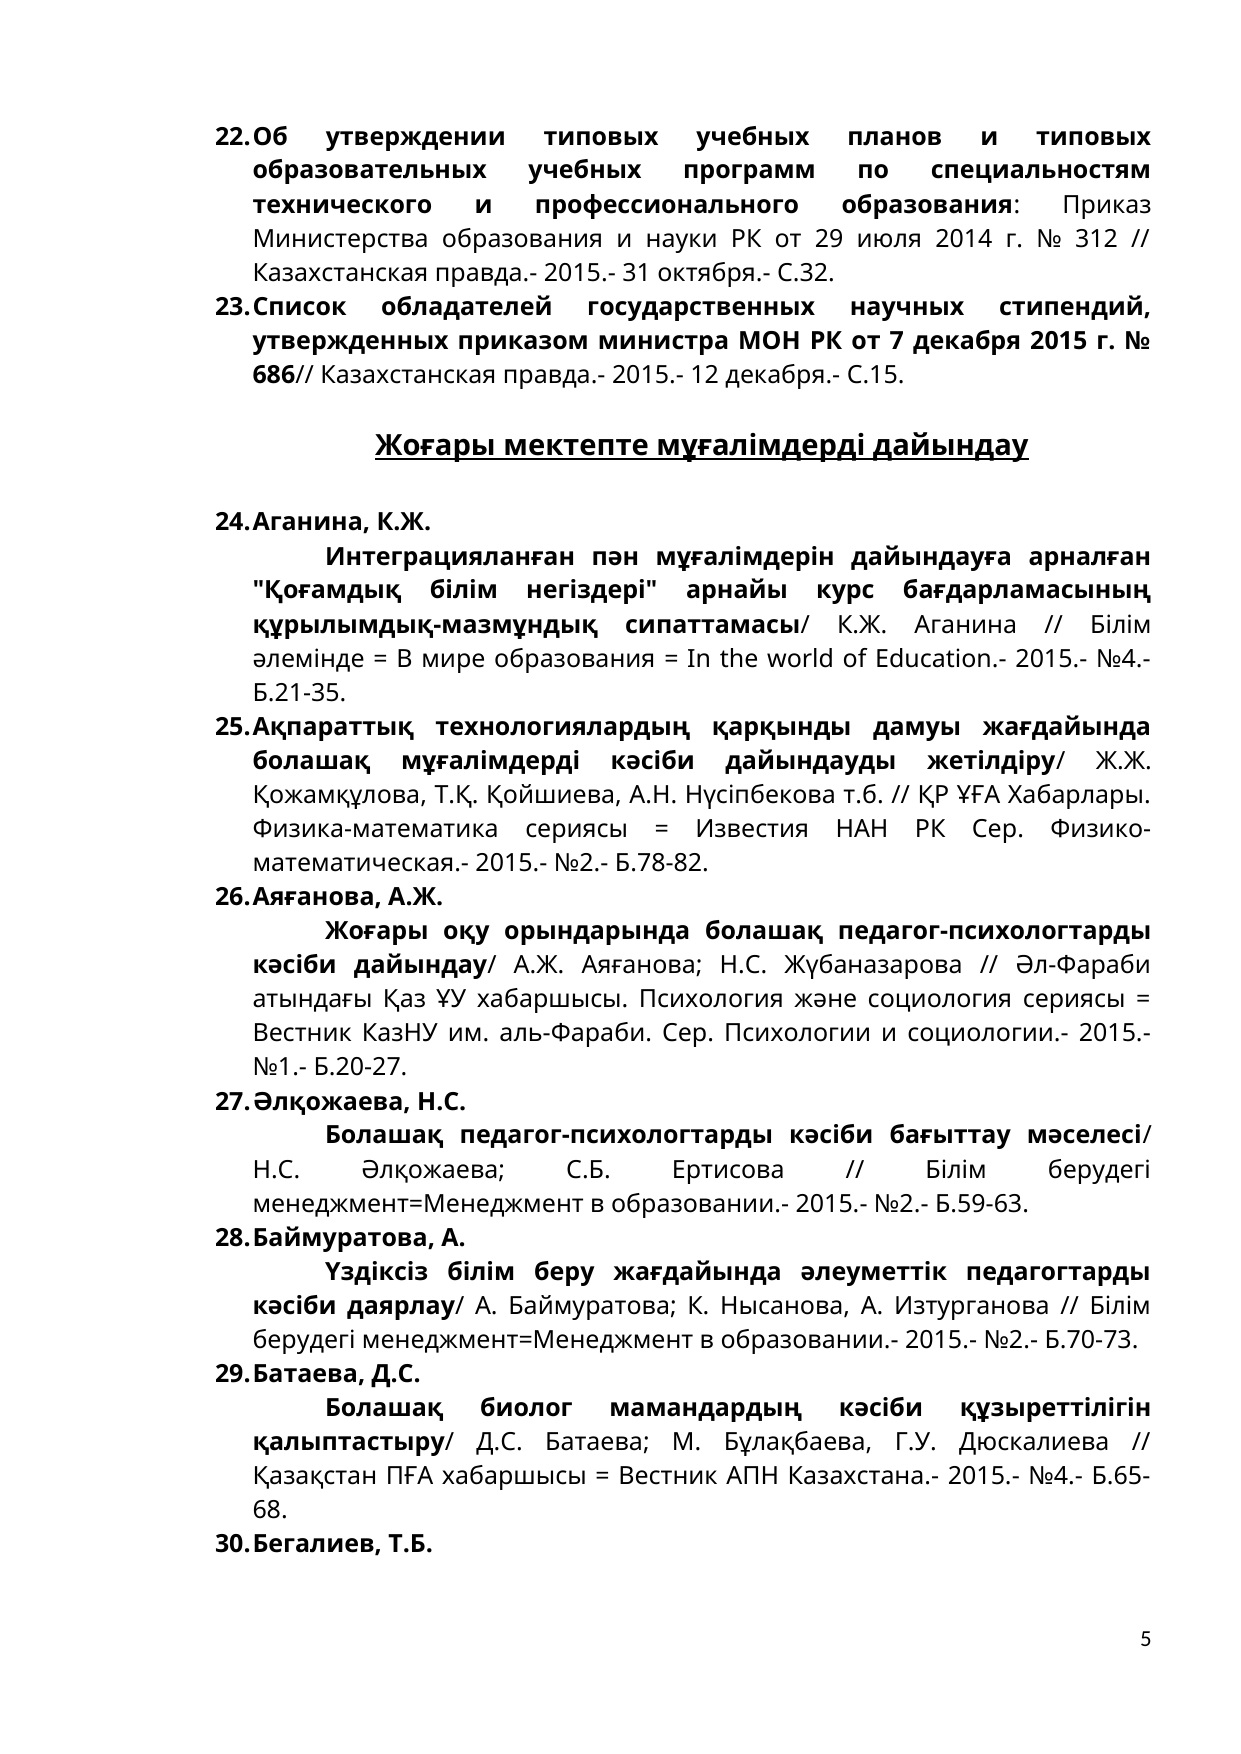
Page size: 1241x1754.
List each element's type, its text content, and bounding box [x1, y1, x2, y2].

list Үздіксіз білім беру жағдайында әлеуметтік педагогтарды кәсіби даярлау/ А. Баймуратова; К. Нысанова, А. Изтурганова // Білім берудегі менеджмент=Менеджмент в образовании.- 2015.- №2.- Б.70-73. [252, 1253, 1152, 1356]
list Список обладателей государственных научных стипендий, утвержденных приказом министра МОН РК от 7 декабря 2015 г. № 686// Казахстанская правда.- 2015.- 12 декабря.- С.15. [215, 288, 1152, 391]
list Аганина, К.Ж. [215, 504, 1152, 538]
list Болашақ биолог мамандардың кәсіби құзыреттілігін қалыптастыру/ Д.С. Батаева; М. Бұлақбаева, Г.У. Дюскалиева // Қазақстан ПҒА хабаршысы = Вестник АПН Казахстана.- 2015.- №4.- Б.65-68. [252, 1390, 1152, 1526]
list Болашақ педагог-психологтарды кәсіби бағыттау мәселесі/ Н.С. Әлқожаева; С.Б. Ертисова // Білім берудегі менеджмент=Менеджмент в образовании.- 2015.- №2.- Б.59-63. [252, 1117, 1152, 1219]
list Аяғанова, А.Ж. [215, 879, 1152, 913]
list Жоғары мектепте мұғалімдерді дайындау [252, 425, 1152, 464]
list Ақпараттық технологиялардың қарқынды дамуы жағдайында болашақ мұғалімдерді кәсіби дайындауды жетілдіру/ Ж.Ж. Қожамқұлова, Т.Қ. Қойшиева, А.Н. Нүсіпбекова т.б. // ҚР ҰҒА Хабарлары. Физика-математика сериясы = Известия НАН РК Сер. Физико-математическая.- 2015.- №2.- Б.78-82. [215, 708, 1152, 879]
list Батаева, Д.С. [215, 1356, 1152, 1390]
list Баймуратова, А. [215, 1219, 1152, 1253]
list Об утверждении типовых учебных планов и типовых образовательных учебных программ по специальностям технического и профессионального образования: Приказ Министерства образования и науки РК от 29 июля 2014 г. № 312 // Казахстанская правда.- 2015.- 31 октября.- С.32. [215, 118, 1152, 288]
list Бегалиев, Т.Б. [215, 1526, 1152, 1560]
list Әлқожаева, Н.С. [215, 1083, 1152, 1117]
list Интеграцияланған пән мұғалімдерін дайындауға арналған "Қоғамдық білім негіздері" арнайы курс бағдарламасының құрылымдық-мазмұндық сипаттамасы/ К.Ж. Аганина // Білім әлемінде = В мире образования = In the world of Education.- 2015.- №4.- Б.21-35. [252, 538, 1152, 708]
list Жоғары оқу орындарында болашақ педагог-психологтарды кәсіби дайындау/ А.Ж. Аяғанова; Н.С. Жүбаназарова // Әл-Фараби атындағы Қаз ҰУ хабаршысы. Психология және социология сериясы = Вестник КазНУ им. аль-Фараби. Сер. Психологии и социологии.- 2015.- №1.- Б.20-27. [252, 913, 1152, 1083]
